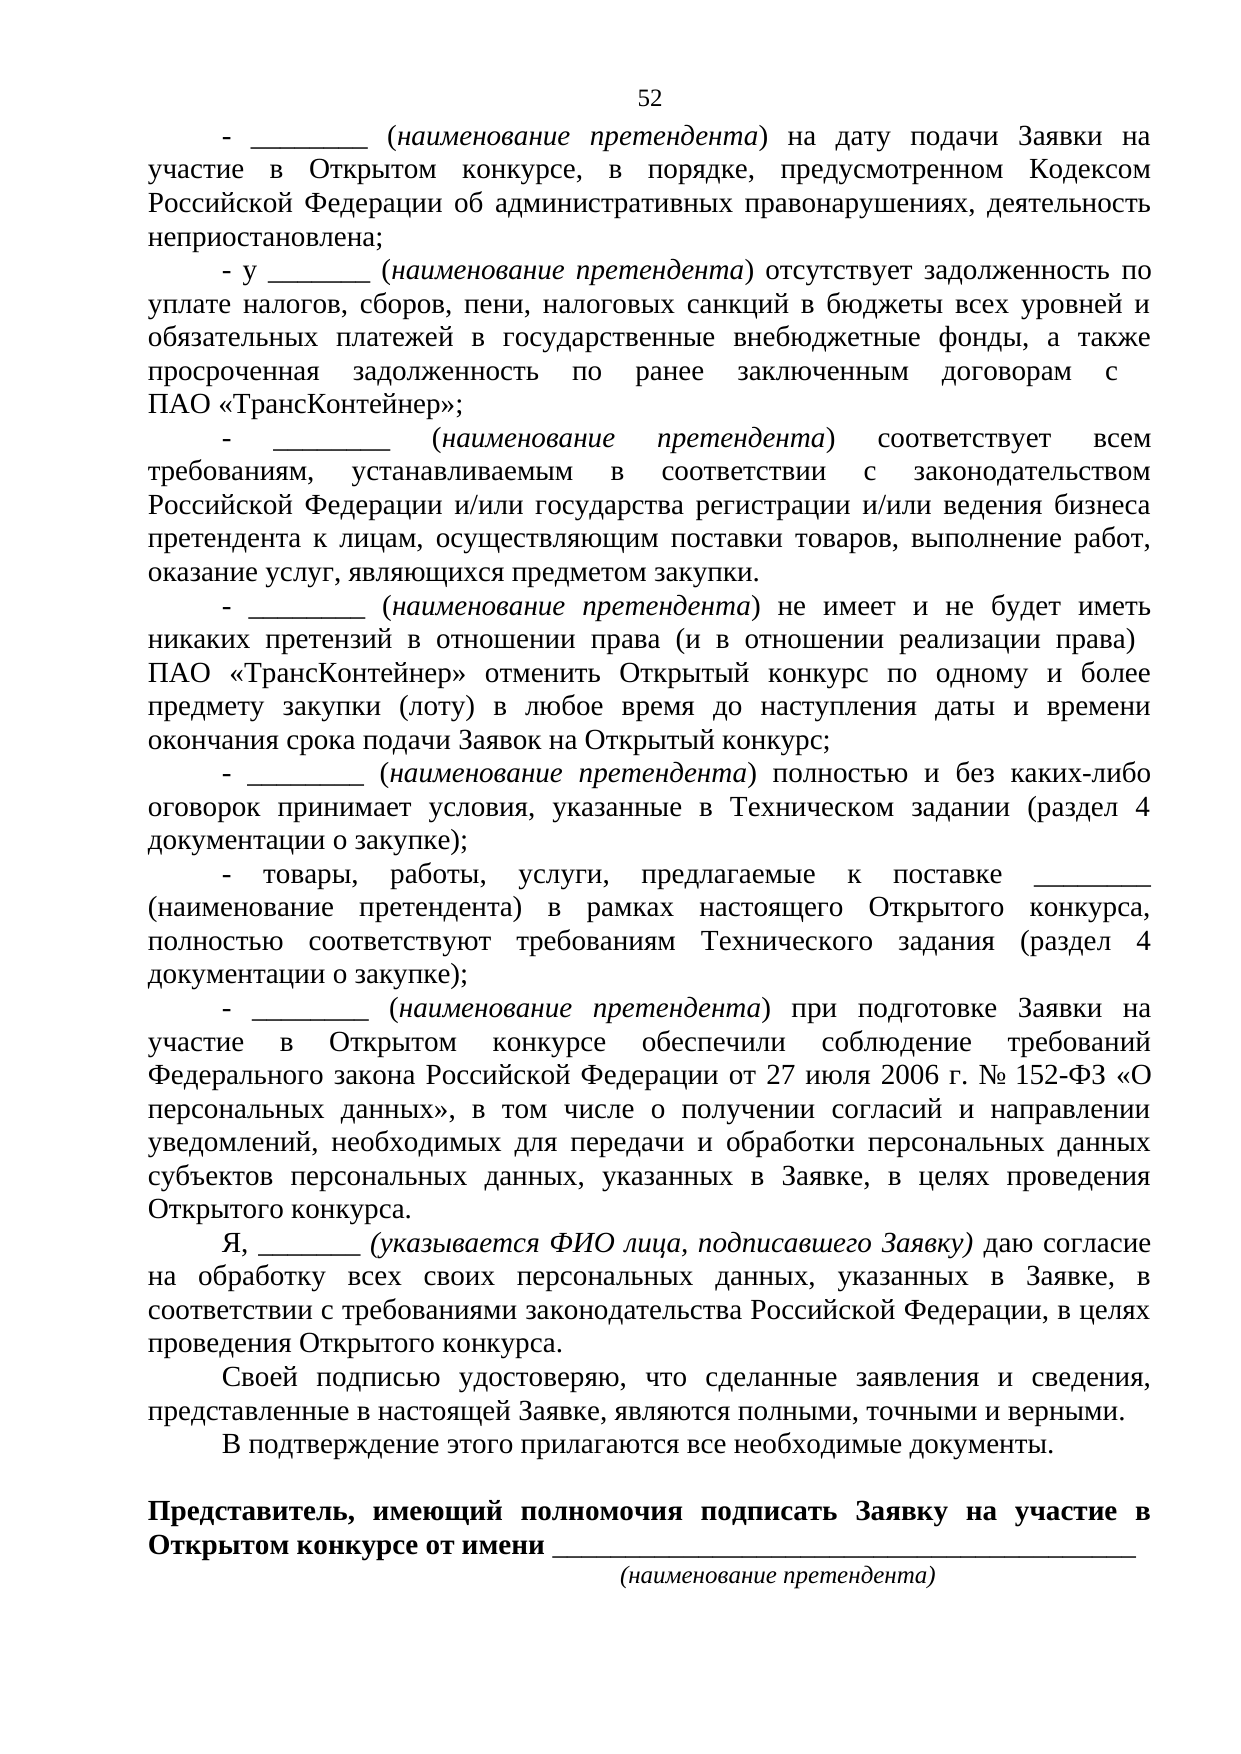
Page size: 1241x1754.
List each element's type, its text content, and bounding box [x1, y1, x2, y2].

text (наименование претендента) [148, 1560, 1152, 1589]
text - ________ (наименование претендента) при подготовке Заявки на участие в Открытом конкурсе обеспечили соблюдение требований Федерального закона Российской Федерации от 27 июля 2006 г. № 152-ФЗ «О персональных данных», в том числе о получении согласий и направлении уведомлений, необходимых для передачи и обработки персональных данных субъектов персональных данных, указанных в Заявке, в целях проведения Открытого конкурса. [148, 990, 1152, 1225]
text - ________ (наименование претендента) на дату подачи Заявки на участие в Открытом конкурсе, в порядке, предусмотренном Кодексом Российской Федерации об административных правонарушениях, деятельность неприостановлена; [148, 118, 1152, 252]
text - ________ (наименование претендента) соответствует всем требованиям, устанавливаемым в соответствии с законодательством Российской Федерации и/или государства регистрации и/или ведения бизнеса претендента к лицам, осуществляющим поставки товаров, выполнение работ, оказание услуг, являющихся предметом закупки. [148, 420, 1152, 588]
text Своей подписью удостоверяю, что сделанные заявления и сведения, представленные в настоящей Заявке, являются полными, точными и верными. [148, 1359, 1152, 1426]
text В подтверждение этого прилагаются все необходимые документы. [148, 1426, 1152, 1460]
text - ________ (наименование претендента) полностью и без каких-либо оговорок принимает условия, указанные в Техническом задании (раздел 4 документации о закупке); [148, 755, 1152, 856]
text - товары, работы, услуги, предлагаемые к поставке ________ (наименование претендента) в рамках настоящего Открытого конкурса, полностью соответствуют требованиям Технического задания (раздел 4 документации о закупке); [148, 856, 1152, 990]
text Представитель, имеющий полномочия подписать Заявку на участие в Открытом конкурсе от имени ________________________________________ [148, 1493, 1152, 1560]
text - у _______ (наименование претендента) отсутствует задолженность по уплате налогов, сборов, пени, налоговых санкций в бюджеты всех уровней и обязательных платежей в государственные внебюджетные фонды, а также просроченная задолженность по ранее заключенным договорам с ПАО «ТрансКонтейнер»; [148, 252, 1152, 420]
text Я, _______ (указывается ФИО лица, подписавшего Заявку) даю согласие на обработку всех своих персональных данных, указанных в Заявке, в соответствии с требованиями законодательства Российской Федерации, в целях проведения Открытого конкурса. [148, 1225, 1152, 1359]
text - ________ (наименование претендента) не имеет и не будет иметь никаких претензий в отношении права (и в отношении реализации права) ПАО «ТрансКонтейнер» отменить Открытый конкурс по одному и более предмету закупки (лоту) в любое время до наступления даты и времени окончания срока подачи Заявок на Открытый конкурс; [148, 588, 1152, 755]
